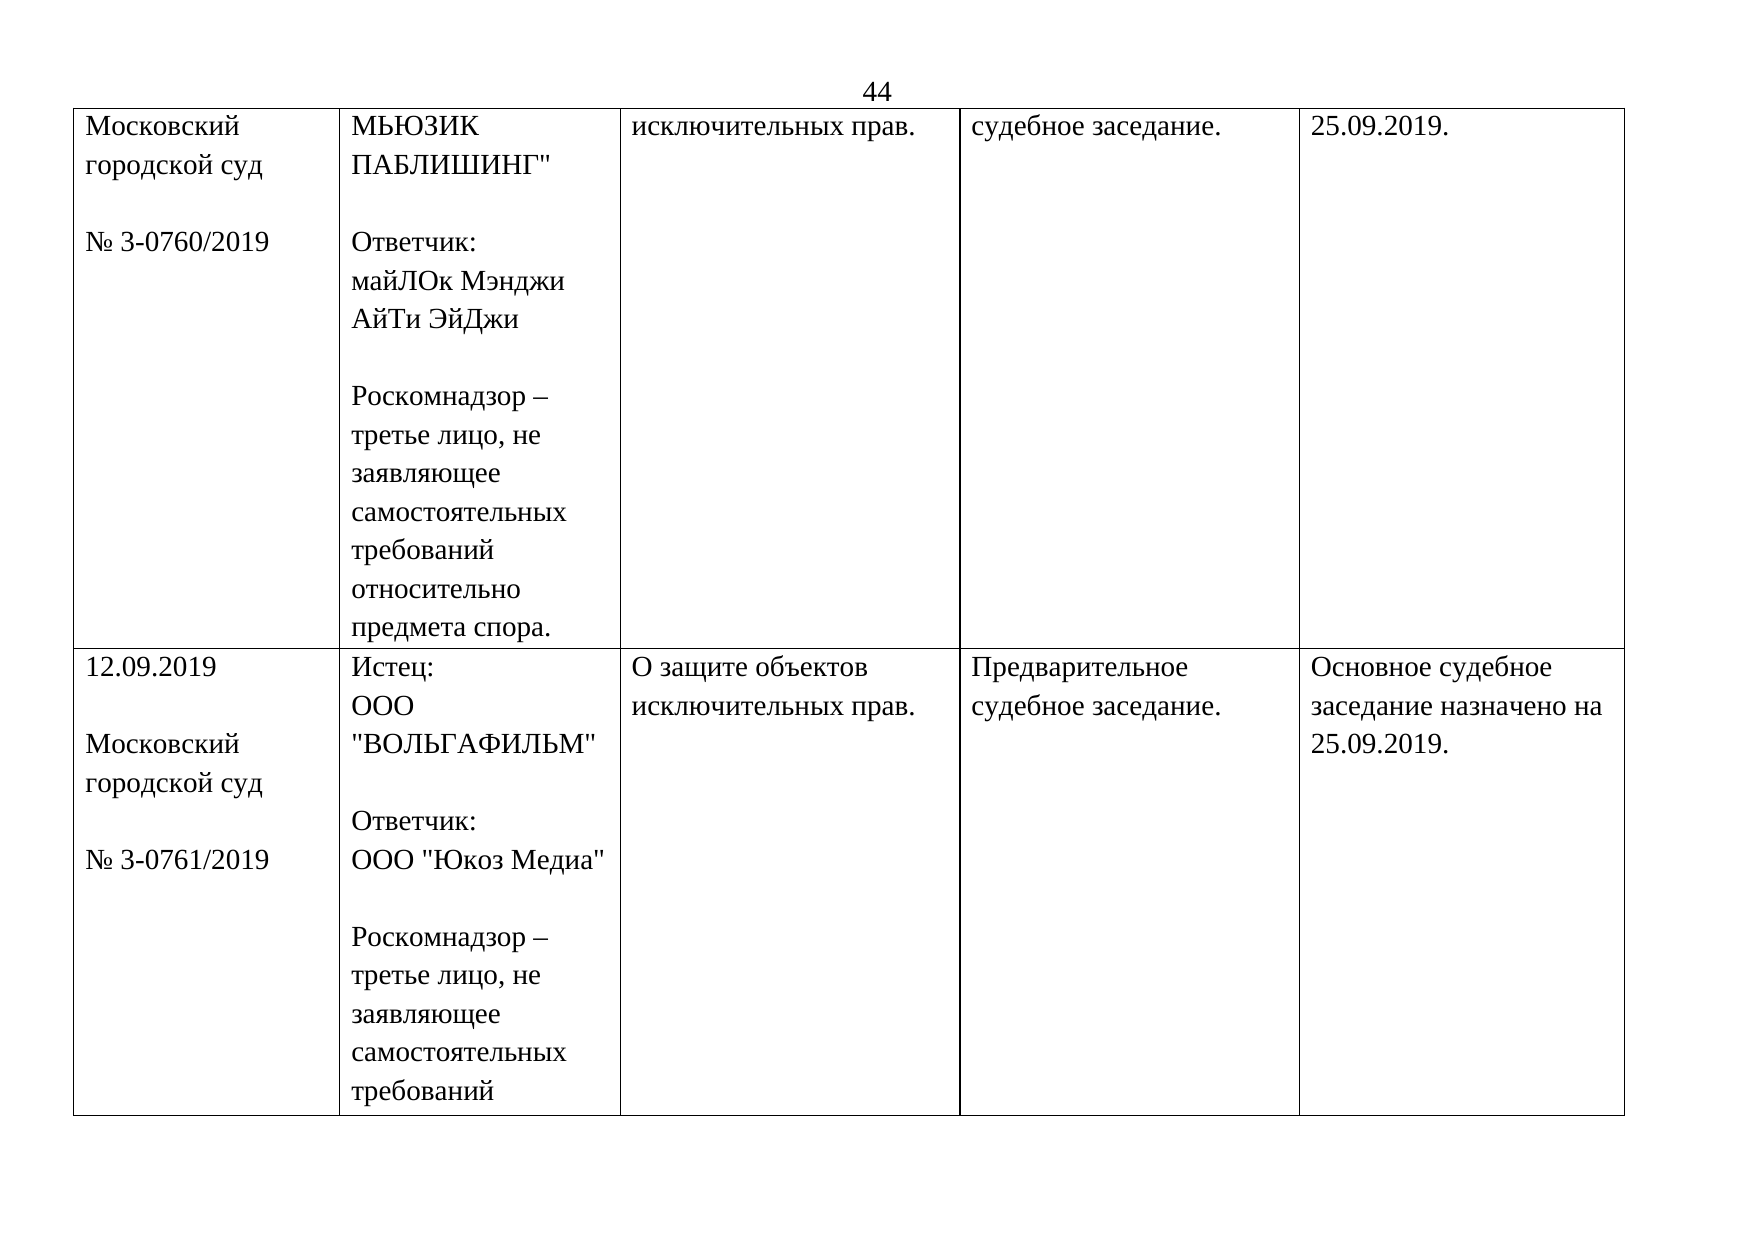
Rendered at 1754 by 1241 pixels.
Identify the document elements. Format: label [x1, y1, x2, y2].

table_cell [340, 649, 620, 1115]
table_cell [74, 649, 339, 1115]
table_cell [621, 109, 959, 648]
table_cell [1300, 109, 1624, 648]
table_cell [961, 649, 1299, 1115]
table_cell [1300, 649, 1624, 1115]
table_cell [74, 109, 339, 648]
table_cell [961, 109, 1299, 648]
table_cell [621, 649, 959, 1115]
table_cell [340, 109, 620, 648]
